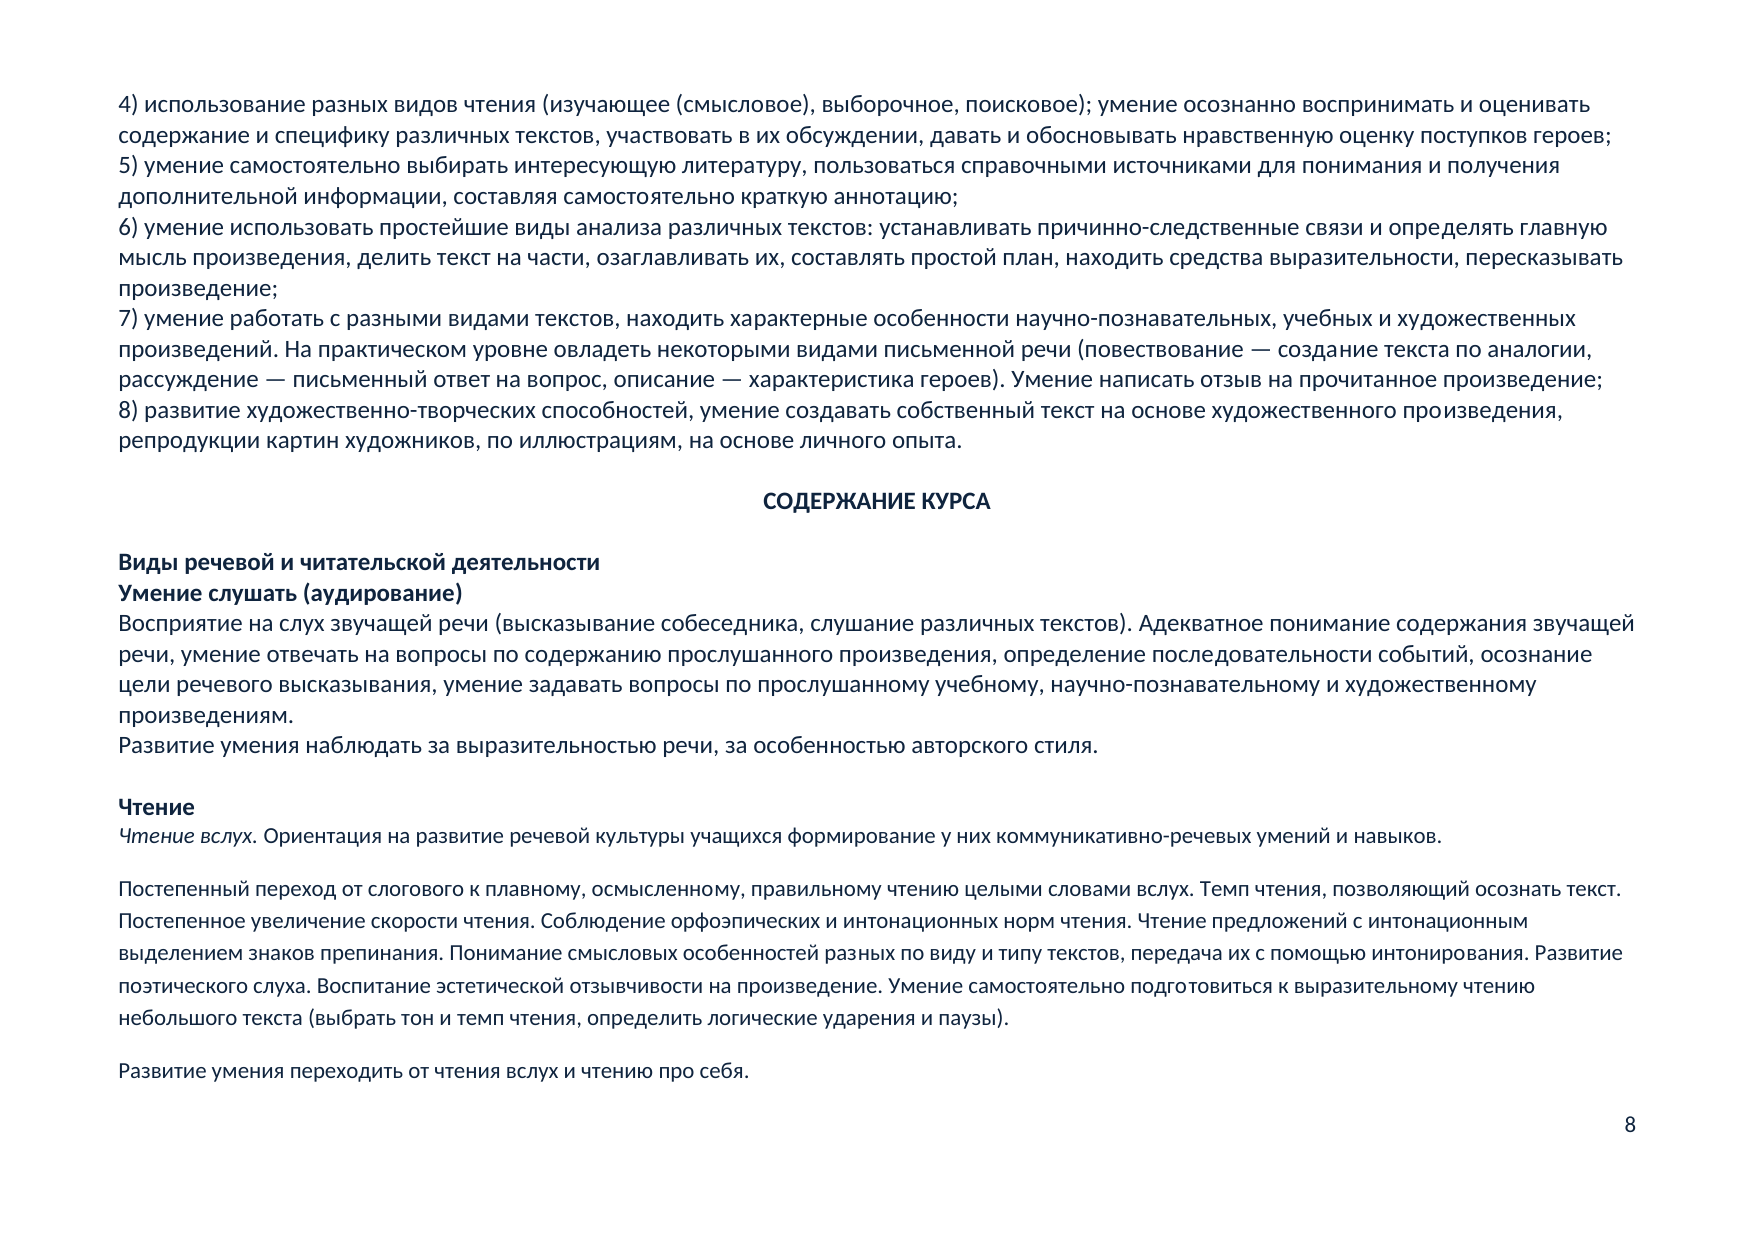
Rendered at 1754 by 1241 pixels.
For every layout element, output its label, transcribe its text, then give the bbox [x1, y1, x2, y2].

text 6) умение использовать простейшие виды анализа различных текстов: устанавливать причинно-следственные связи и определять главную мысль произведения, делить текст на части, озаглавливать их, составлять простой план, находить средства выразительности, пересказывать произведение; [118, 211, 1636, 302]
text СОДЕРЖАНИЕ КУРСА [118, 485, 1636, 516]
text Постепенный переход от слогового к плавному, осмысленному, правильному чтению целыми словами вслух. Темп чтения, позволяющий осознать текст. Постепенное увеличение скорости чтения. Соблюдение орфоэпических и интонационных норм чтения. Чтение предложений с интонационным выделением знаков препинания. Понимание смысловых особенностей разных по виду и типу текстов, передача их с помощью интонирования. Развитие поэтического слуха. Воспитание эстетической отзывчивости на произведение. Умение самостоятельно подготовиться к выразительному чтению небольшого текста (выбрать тон и темп чтения, определить логические ударения и паузы). [118, 874, 1636, 1031]
text Виды речевой и читательской деятельности [118, 546, 1636, 577]
text Развитие умения наблюдать за выразительностью речи, за особенностью авторского стиля. [118, 729, 1636, 760]
text 8) развитие художественно-творческих способностей, умение создавать собственный текст на основе художественного произведения, репродукции картин художников, по иллюстрациям, на основе личного опыта. [118, 394, 1636, 455]
text Умение слушать (аудирование) [118, 577, 1636, 607]
text 5) умение самостоятельно выбирать интересующую литературу, пользоваться справочными источниками для понимания и получения дополнительной информации, составляя самостоятельно краткую аннотацию; [118, 150, 1636, 211]
text Развитие умения переходить от чтения вслух и чтению про себя. [118, 1056, 1636, 1084]
text Чтение вслух. Ориентация на развитие речевой культуры учащихся формирование у них коммуникативно-речевых умений и навыков. [118, 821, 1636, 849]
text Восприятие на слух звучащей речи (высказывание собеседника, слушание различных текстов). Адекватное понимание содержания звучащей речи, умение отвечать на вопросы по содержанию прослушанного произведения, определение последовательности событий, осознание цели речевого высказывания, умение задавать вопросы по прослушанному учебному, научно-познавательному и художественному произведениям. [118, 607, 1636, 729]
text Чтение [118, 791, 1636, 821]
text 4) использование разных видов чтения (изучающее (смысловое), выборочное, поисковое); умение осознанно воспринимать и оценивать содержание и специфику различных текстов, участвовать в их обсуждении, давать и обосновывать нравственную оценку поступков героев; [118, 89, 1636, 150]
text 7) умение работать с разными видами текстов, находить характерные особенности научно-познавательных, учебных и художественных произведений. На практическом уровне овладеть некоторыми видами письменной речи (повествование — создание текста по аналогии, рассуждение — письменный ответ на вопрос, описание — характеристика героев). Умение написать отзыв на прочитанное произведение; [118, 302, 1636, 394]
